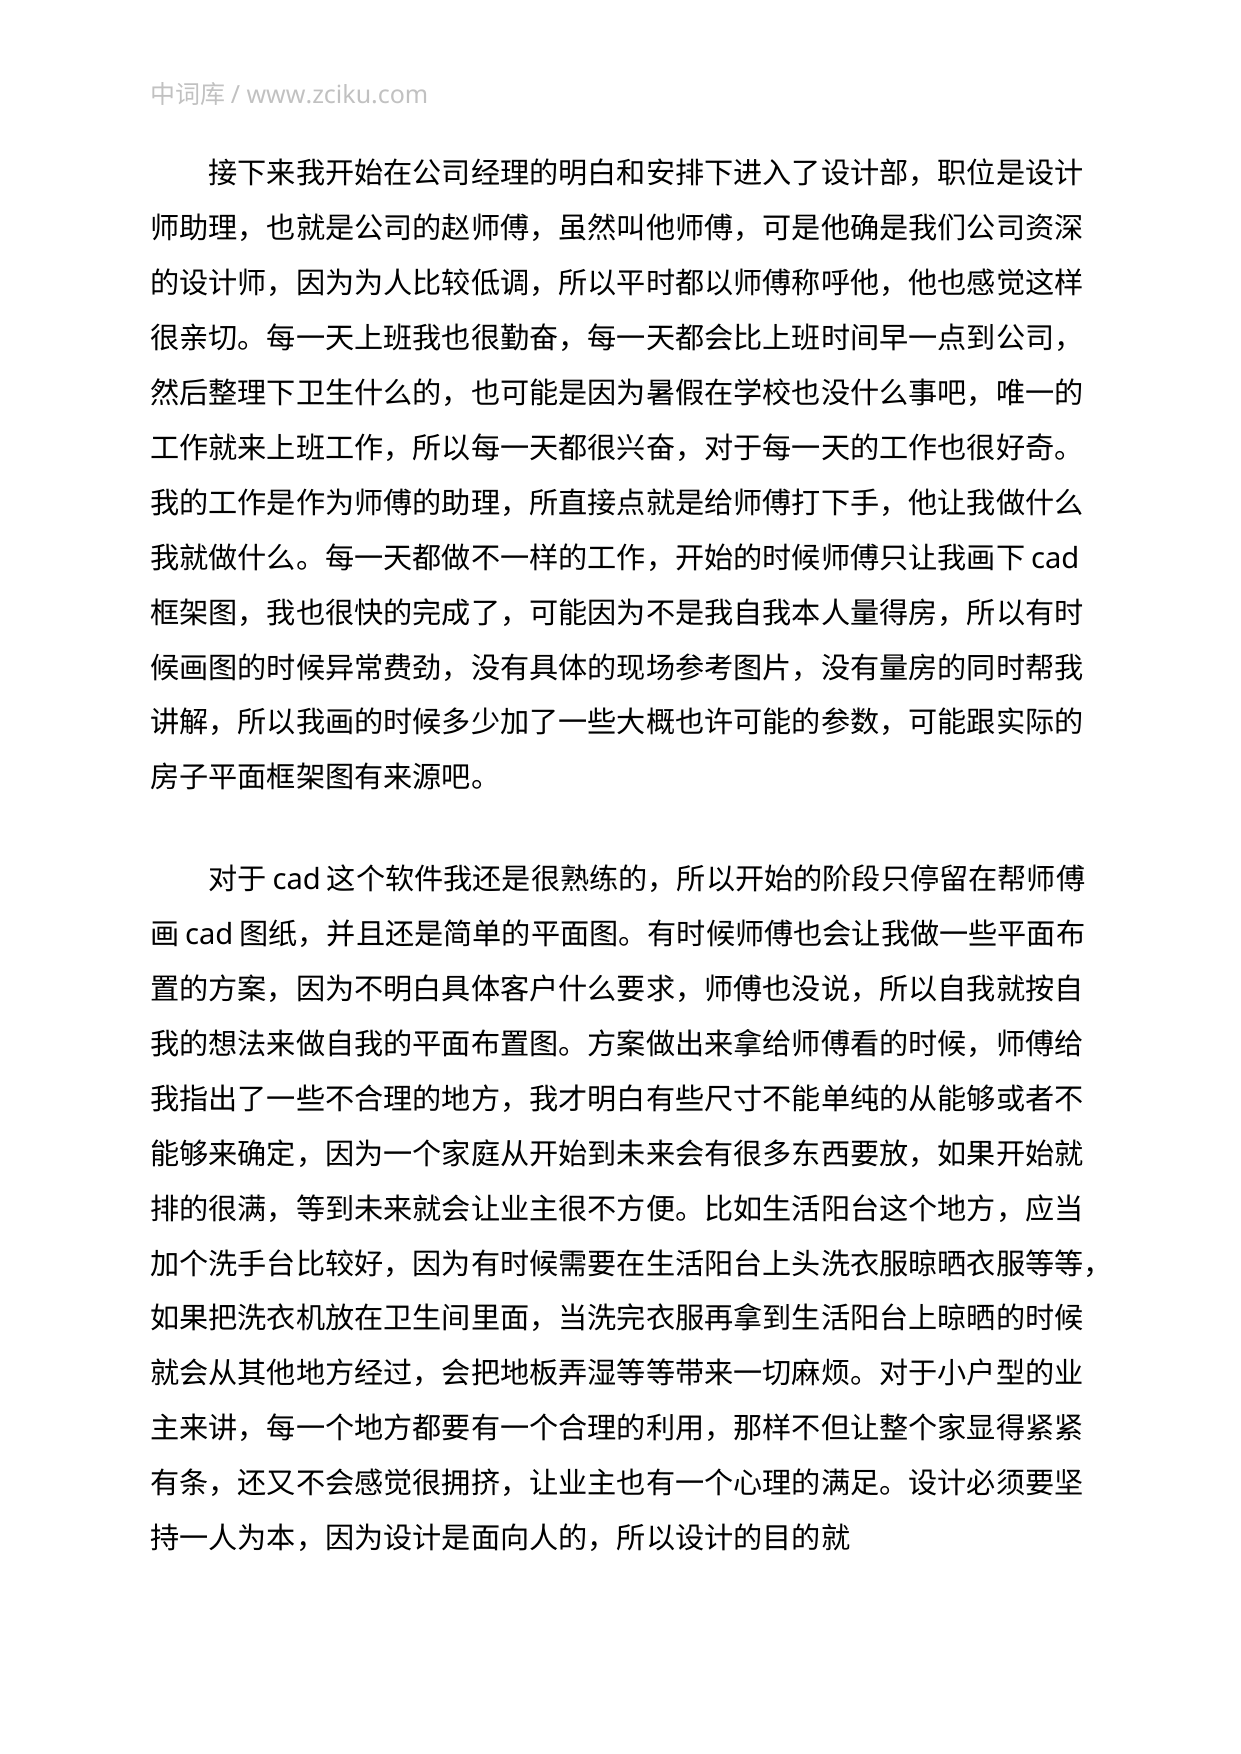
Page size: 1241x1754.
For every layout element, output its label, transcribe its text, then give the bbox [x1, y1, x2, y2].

text 接下来我开始在公司经理的明白和安排下进入了设计部，职位是设计师助理，也就是公司的赵师傅，虽然叫他师傅，可是他确是我们公司资深的设计师，因为为人比较低调，所以平时都以师傅称呼他，他也感觉这样很亲切。每一天上班我也很勤奋，每一天都会比上班时间早一点到公司，然后整理下卫生什么的，也可能是因为暑假在学校也没什么事吧，唯一的工作就来上班工作，所以每一天都很兴奋，对于每一天的工作也很好奇。我的工作是作为师傅的助理，所直接点就是给师傅打下手，他让我做什么我就做什么。每一天都做不一样的工作，开始的时候师傅只让我画下cad框架图，我也很快的完成了，可能因为不是我自我本人量得房，所以有时候画图的时候异常费劲，没有具体的现场参考图片，没有量房的同时帮我讲解，所以我画的时候多少加了一些大概也许可能的参数，可能跟实际的房子平面框架图有来源吧。 [150, 150, 1090, 796]
text 对于cad这个软件我还是很熟练的，所以开始的阶段只停留在帮师傅画cad图纸，并且还是简单的平面图。有时候师傅也会让我做一些平面布置的方案，因为不明白具体客户什么要求，师傅也没说，所以自我就按自我的想法来做自我的平面布置图。方案做出来拿给师傅看的时候，师傅给我指出了一些不合理的地方，我才明白有些尺寸不能单纯的从能够或者不能够来确定，因为一个家庭从开始到未来会有很多东西要放，如果开始就排的很满，等到未来就会让业主很不方便。比如生活阳台这个地方，应当加个洗手台比较好，因为有时候需要在生活阳台上头洗衣服晾晒衣服等等，如果把洗衣机放在卫生间里面，当洗完衣服再拿到生活阳台上晾晒的时候就会从其他地方经过，会把地板弄湿等等带来一切麻烦。对于小户型的业主来讲，每一个地方都要有一个合理的利用，那样不但让整个家显得紧紧有条，还又不会感觉很拥挤，让业主也有一个心理的满足。设计必须要坚持一人为本，因为设计是面向人的，所以设计的目的就 [150, 856, 1090, 1557]
